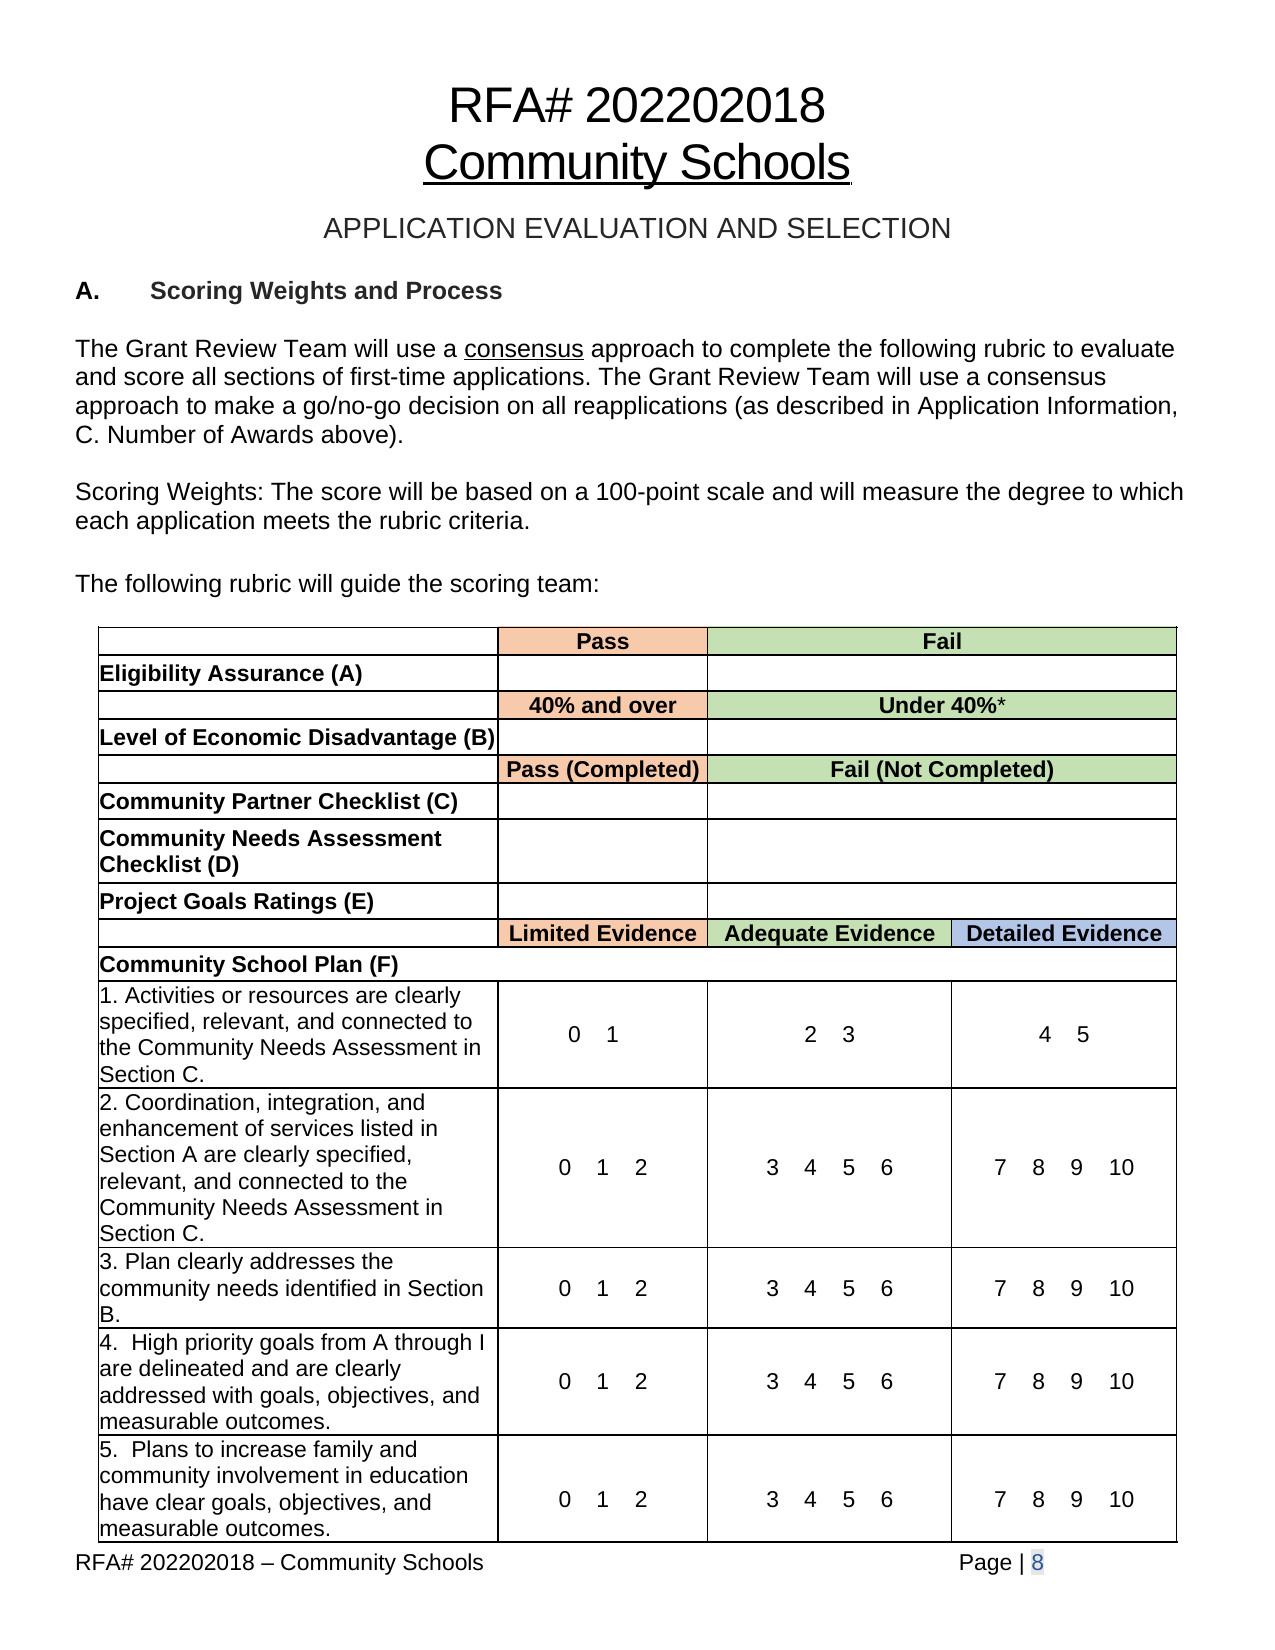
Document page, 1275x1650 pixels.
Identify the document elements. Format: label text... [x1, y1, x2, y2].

table_cell 0 1 2 [499, 1329, 707, 1434]
table_cell [99, 756, 497, 782]
table_cell Community Needs Assessment Checklist (D) [99, 820, 497, 882]
list The Grant Review Team will use a consensus approach to complete the following rubric to evaluate and score all sections of first-time applications. The Grant Review Team will use a consensus approach to make a go/no-go decision on all reapplications (as described in Application Information, C. Number of Awards above). [75, 334, 1200, 449]
text Community Schools [75, 132, 1200, 190]
table_cell [499, 656, 707, 690]
table_cell 7 8 9 10 [952, 1329, 1176, 1434]
table_cell 3 4 5 6 [708, 1329, 951, 1434]
table_header Pass [499, 628, 707, 654]
table_cell [708, 656, 1176, 690]
table_cell 3 4 5 6 [708, 1248, 951, 1327]
table_cell [708, 784, 1176, 818]
table_cell 7 8 9 10 [952, 1248, 1176, 1327]
title RFA# 202202018 [75, 75, 1200, 132]
table_cell 2 3 [708, 982, 951, 1087]
table_cell Eligibility Assurance (A) [99, 656, 497, 690]
table_cell 5. Plans to increase family and community involvement in education have clear goals, objectives, and measurable outcomes. [99, 1436, 497, 1541]
subtitle APPLICATION EVALUATION AND SELECTION [75, 211, 1200, 245]
table_cell [499, 820, 707, 882]
table_cell 0 1 [499, 982, 707, 1087]
table_cell Pass (Completed) [499, 756, 707, 782]
table_cell Fail (Not Completed) [708, 756, 1176, 782]
table_cell [708, 884, 1176, 918]
table_cell 0 1 2 [499, 1089, 707, 1247]
table_cell [99, 692, 497, 718]
table_header Fail [708, 628, 1176, 654]
table_cell Community School Plan (F) [99, 948, 1176, 980]
table_cell Community Partner Checklist (C) [99, 784, 497, 818]
table_cell 0 1 2 [499, 1248, 707, 1327]
table_cell 4 5 [952, 982, 1176, 1087]
table_cell [499, 784, 707, 818]
table_cell Limited Evidence [499, 920, 707, 946]
table_cell Project Goals Ratings (E) [99, 884, 497, 918]
table_cell Under 40%* [708, 692, 1176, 718]
table_cell 2. Coordination, integration, and enhancement of services listed in Section A are clearly specified, relevant, and connected to the Community Needs Assessment in Section C. [99, 1089, 497, 1247]
table_cell 40% and over [499, 692, 707, 718]
table_cell [708, 720, 1176, 754]
table_cell [99, 920, 497, 946]
table_cell 7 8 9 10 [952, 1089, 1176, 1247]
table_cell 3. Plan clearly addresses the community needs identified in Section B. [99, 1248, 497, 1327]
table_cell 7 8 9 10 [952, 1436, 1176, 1541]
table_header [99, 628, 497, 654]
table_cell 3 4 5 6 [708, 1436, 951, 1541]
table_cell 1. Activities or resources are clearly specified, relevant, and connected to the Community Needs Assessment in Section C. [99, 982, 497, 1087]
table_cell Level of Economic Disadvantage (B) [99, 720, 497, 754]
text Scoring Weights: The score will be based on a 100-point scale and will measure the degree to which each application meets the rubric criteria. [75, 477, 1200, 535]
subtitle Scoring Weights and Process [75, 276, 1200, 305]
table_cell 4. High priority goals from A through I are delineated and are clearly addressed with goals, objectives, and measurable outcomes. [99, 1329, 497, 1434]
table_cell [708, 820, 1176, 882]
table_cell Detailed Evidence [952, 920, 1176, 946]
table_cell 0 1 2 [499, 1436, 707, 1541]
table_cell Adequate Evidence [708, 920, 951, 946]
table_cell 3 4 5 6 [708, 1089, 951, 1247]
table_cell [499, 720, 707, 754]
text The following rubric will guide the scoring team: [75, 569, 1200, 598]
table_cell [499, 884, 707, 918]
